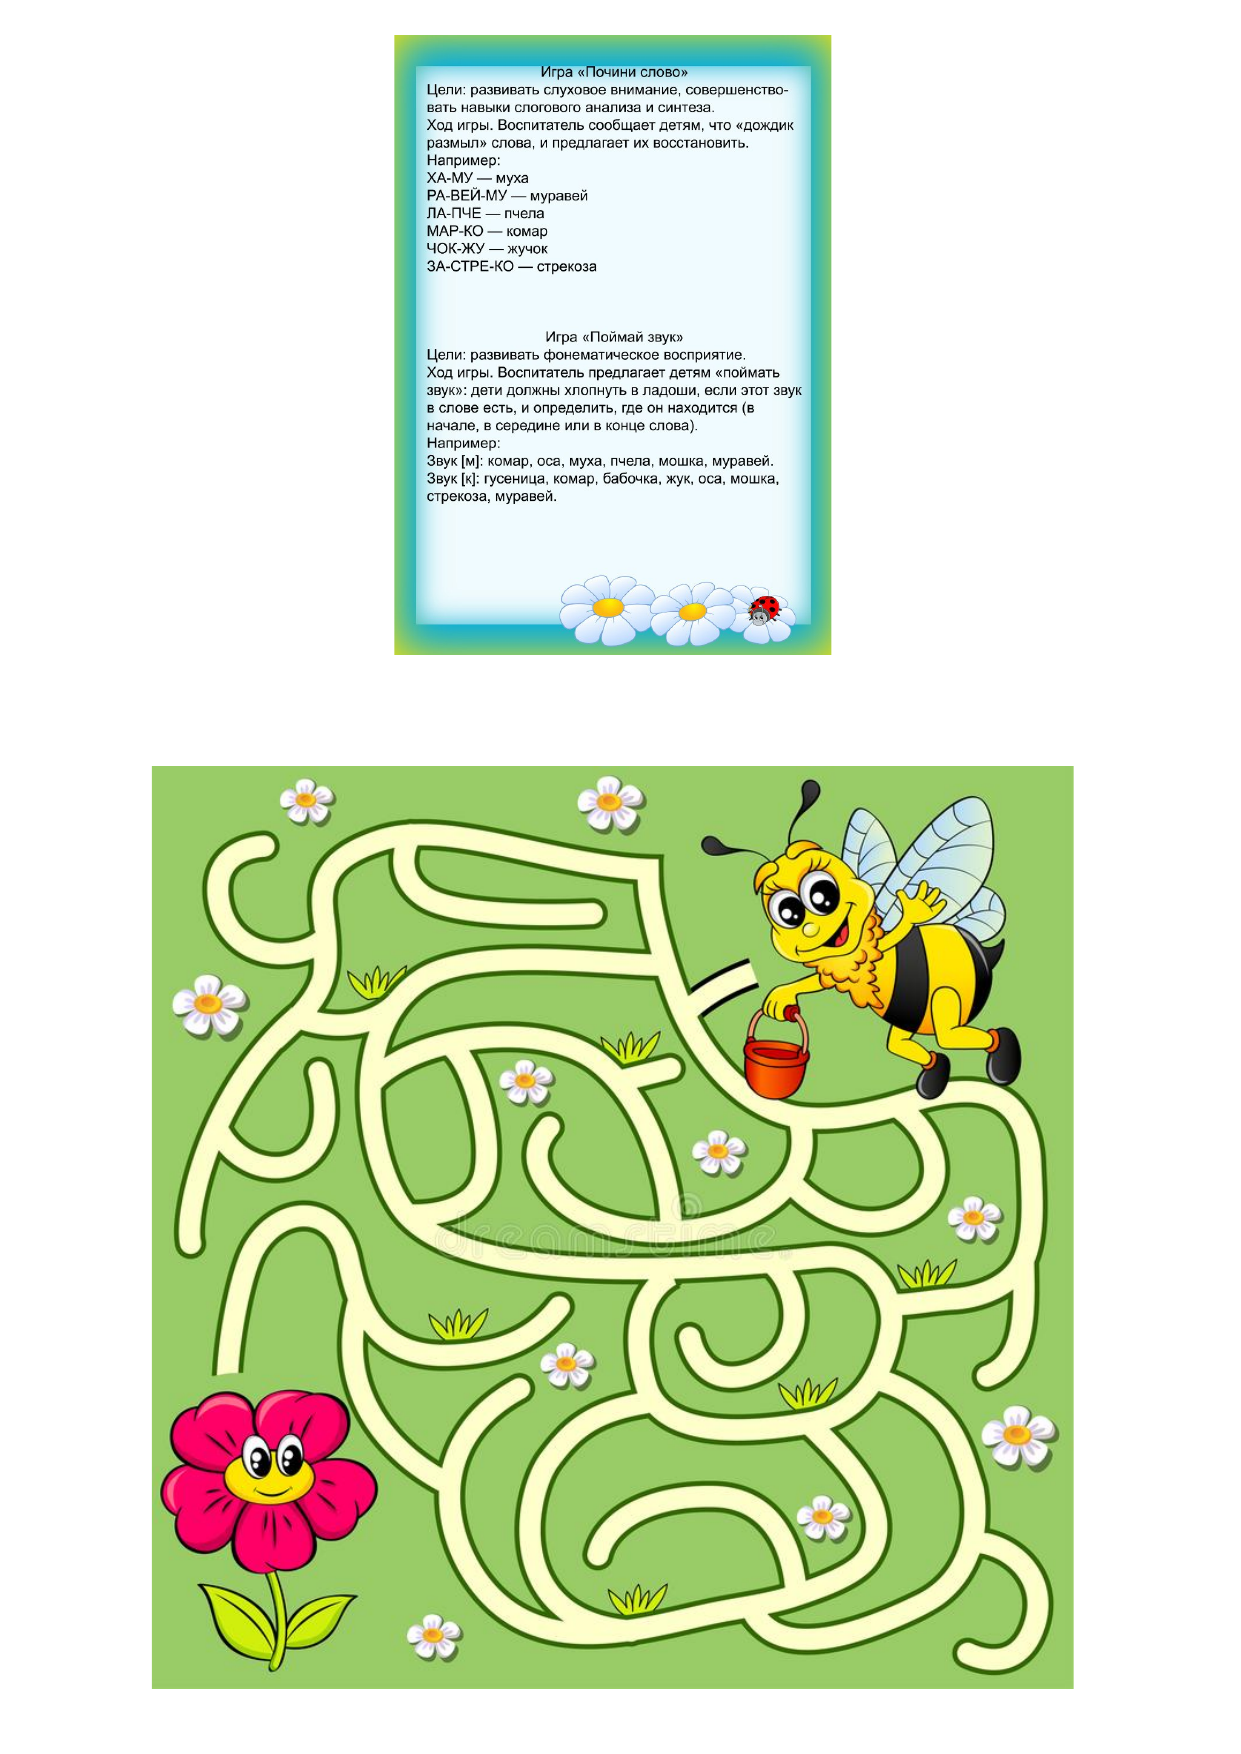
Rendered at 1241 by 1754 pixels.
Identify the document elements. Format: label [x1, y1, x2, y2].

picture [151, 766, 1074, 1689]
picture [394, 35, 832, 655]
